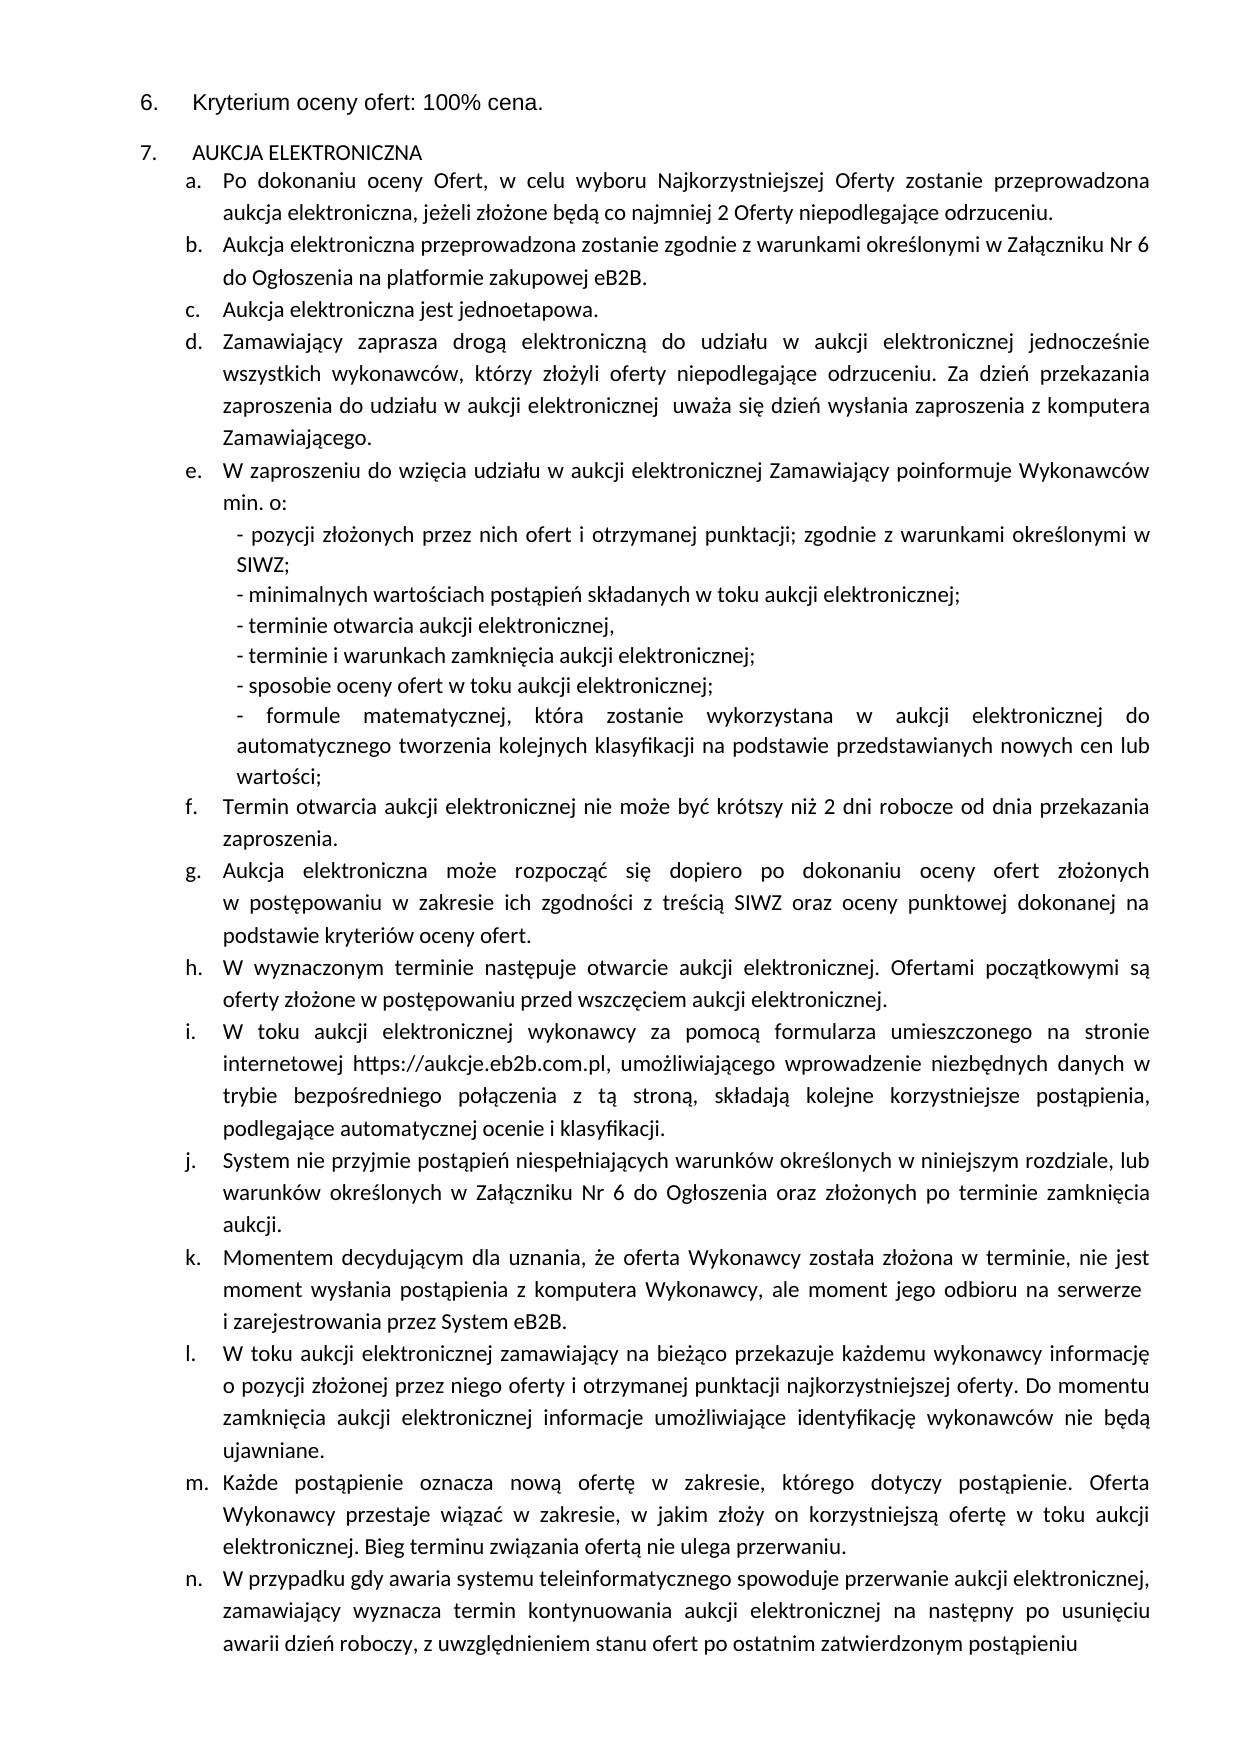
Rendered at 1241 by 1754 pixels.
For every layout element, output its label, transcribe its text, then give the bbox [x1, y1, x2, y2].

list W toku aukcji elektronicznej wykonawcy za pomocą formularza umieszczonego na stronie internetowej https://aukcje.eb2b.com.pl, umożliwiającego wprowadzenie niezbędnych danych w trybie bezpośredniego połączenia z tą stroną, składają kolejne korzystniejsze postąpienia, podlegające automatycznej ocenie i klasyfikacji. [185, 1017, 1152, 1142]
list - terminie i warunkach zamknięcia aukcji elektronicznej; [236, 641, 1152, 669]
list System nie przyjmie postąpień niespełniających warunków określonych w niniejszym rozdziale, lub warunków określonych w Załączniku Nr 6 do Ogłoszenia oraz złożonych po terminie zamknięcia aukcji. [185, 1146, 1152, 1238]
list - minimalnych wartościach postąpień składanych w toku aukcji elektronicznej; [236, 581, 1152, 608]
list W zaproszeniu do wzięcia udziału w aukcji elektronicznej Zamawiający poinformuje Wykonawców min. o: [185, 456, 1152, 516]
list - terminie otwarcia aukcji elektronicznej, [236, 611, 1152, 639]
list Aukcja elektroniczna jest jednoetapowa. [185, 295, 1152, 323]
list - sposobie oceny ofert w toku aukcji elektronicznej; [236, 671, 1152, 699]
list Aukcja elektroniczna przeprowadzona zostanie zgodnie z warunkami określonymi w Załączniku Nr 6 do Ogłoszenia na platformie zakupowej eB2B. [185, 230, 1152, 291]
subtitle Kryterium oceny ofert: 100% cena. [140, 89, 1152, 115]
list Momentem decydującym dla uznania, że oferta Wykonawcy została złożona w terminie, nie jest moment wysłania postąpienia z komputera Wykonawcy, ale moment jego odbioru na serwerze i zarejestrowania przez System eB2B. [185, 1243, 1152, 1335]
list W wyznaczonym terminie następuje otwarcie aukcji elektronicznej. Ofertami początkowymi są oferty złożone w postępowaniu przed wszczęciem aukcji elektronicznej. [185, 953, 1152, 1013]
list W toku aukcji elektronicznej zamawiający na bieżąco przekazuje każdemu wykonawcy informację o pozycji złożonej przez niego oferty i otrzymanej punktacji najkorzystniejszej oferty. Do momentu zamknięcia aukcji elektronicznej informacje umożliwiające identyfikację wykonawców nie będą ujawniane. [185, 1339, 1152, 1464]
list Każde postąpienie oznacza nową ofertę w zakresie, którego dotyczy postąpienie. Oferta Wykonawcy przestaje wiązać w zakresie, w jakim złoży on korzystniejszą ofertę w toku aukcji elektronicznej. Bieg terminu związania ofertą nie ulega przerwaniu. [185, 1468, 1152, 1560]
list Zamawiający zaprasza drogą elektroniczną do udziału w aukcji elektronicznej jednocześnie wszystkich wykonawców, którzy złożyli oferty niepodlegające odrzuceniu. Za dzień przekazania zaproszenia do udziału w aukcji elektronicznej uważa się dzień wysłania zaproszenia z komputera Zamawiającego. [185, 327, 1152, 452]
list Po dokonaniu oceny Ofert, w celu wyboru Najkorzystniejszej Oferty zostanie przeprowadzona aukcja elektroniczna, jeżeli złożone będą co najmniej 2 Oferty niepodlegające odrzuceniu. [185, 166, 1152, 226]
list - pozycji złożonych przez nich ofert i otrzymanej punktacji; zgodnie z warunkami określonymi w SIWZ; [236, 520, 1152, 578]
list Termin otwarcia aukcji elektronicznej nie może być krótszy niż 2 dni robocze od dnia przekazania zaproszenia. [185, 792, 1152, 852]
list - formule matematycznej, która zostanie wykorzystana w aukcji elektronicznej do automatycznego tworzenia kolejnych klasyfikacji na podstawie przedstawianych nowych cen lub wartości; [236, 701, 1152, 790]
list W przypadku gdy awaria systemu teleinformatycznego spowoduje przerwanie aukcji elektronicznej, zamawiający wyznacza termin kontynuowania aukcji elektronicznej na następny po usunięciu awarii dzień roboczy, z uwzględnieniem stanu ofert po ostatnim zatwierdzonym postąpieniu [185, 1564, 1152, 1657]
subtitle AUKCJA ELEKTRONICZNA [140, 133, 1152, 166]
list Aukcja elektroniczna może rozpocząć się dopiero po dokonaniu oceny ofert złożonych w postępowaniu w zakresie ich zgodności z treścią SIWZ oraz oceny punktowej dokonanej na podstawie kryteriów oceny ofert. [185, 856, 1152, 949]
